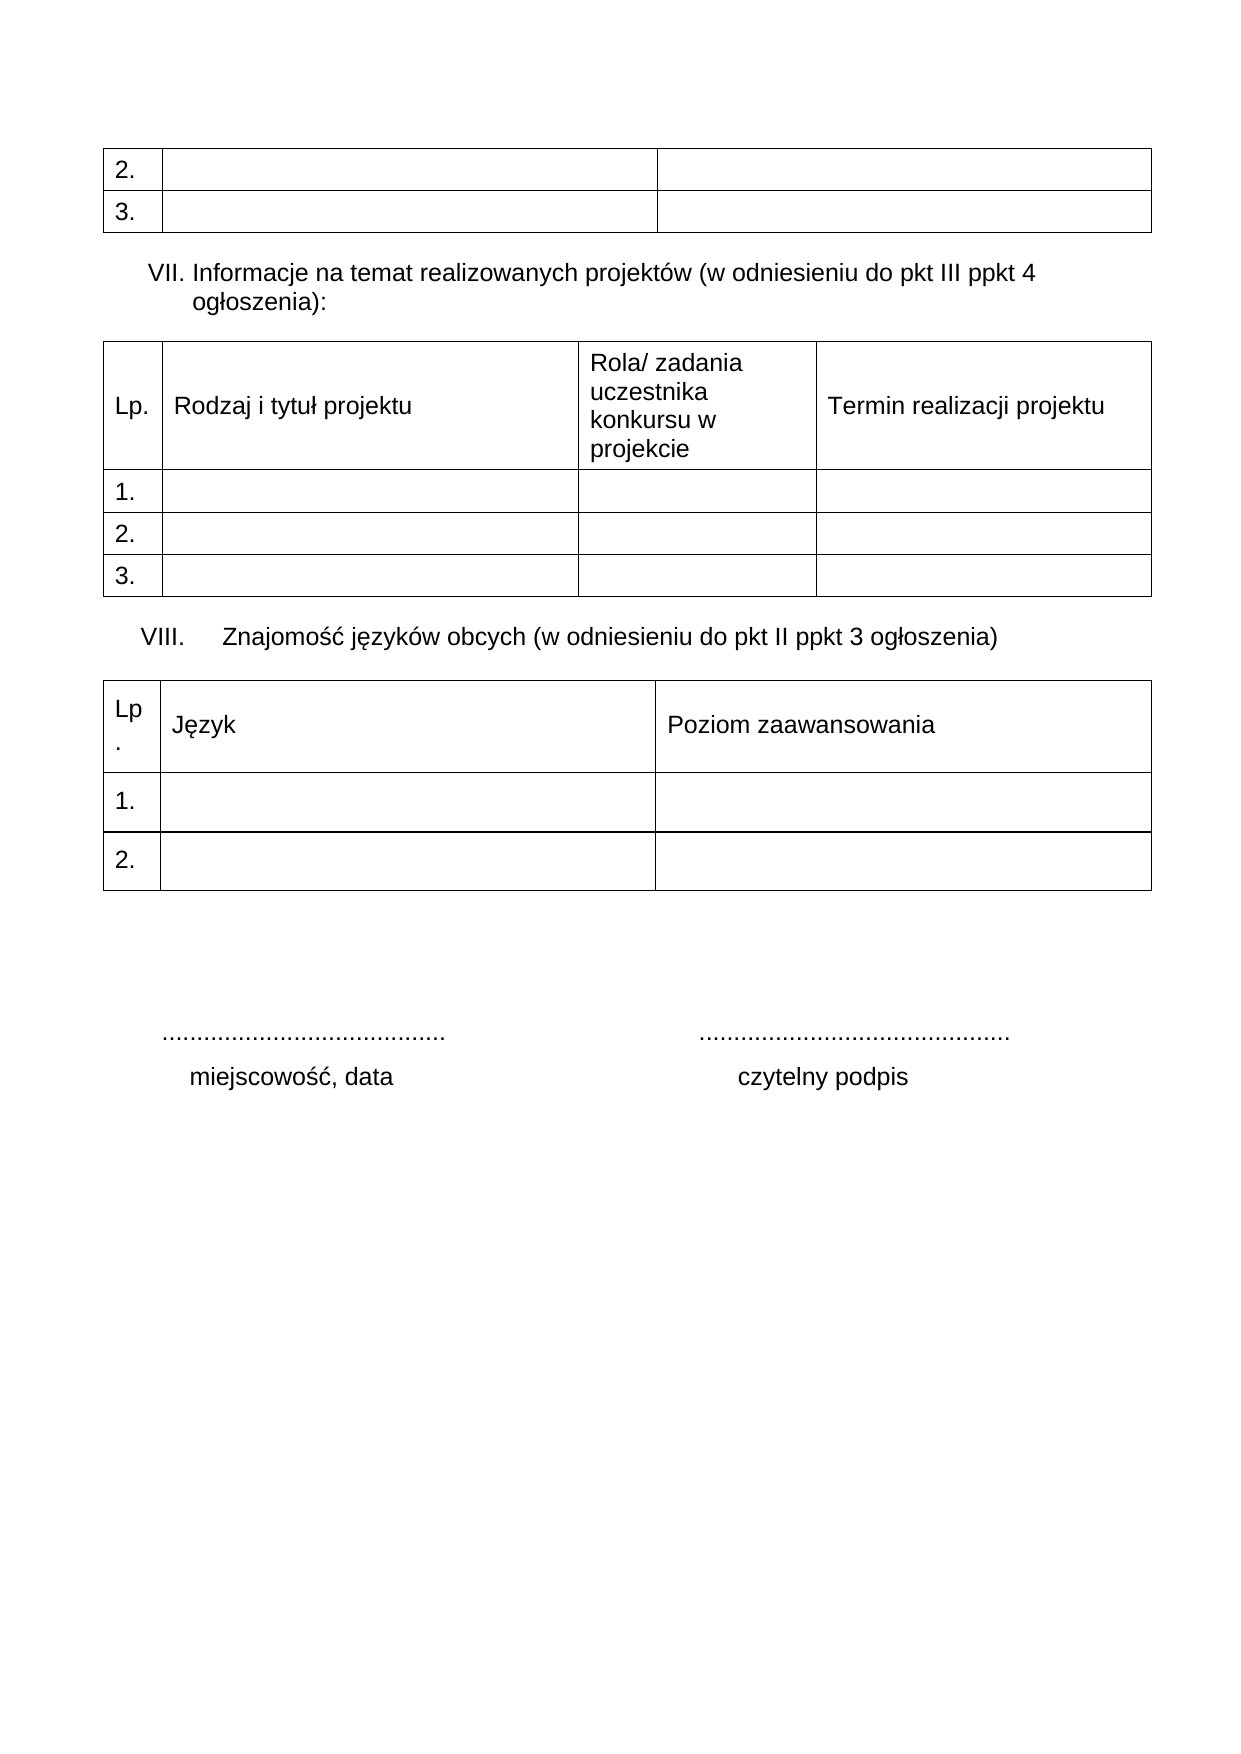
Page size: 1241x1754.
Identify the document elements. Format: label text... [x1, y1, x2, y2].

table_cell [658, 149, 1151, 190]
table_cell [817, 470, 1151, 512]
table_header Lp. [104, 681, 160, 772]
table_cell 3. [104, 191, 162, 232]
table_header Rodzaj i tytuł projektu [163, 342, 578, 469]
table_header Termin realizacji projektu [817, 342, 1151, 469]
table_cell 2. [104, 513, 162, 554]
table_cell [161, 773, 655, 831]
table_cell [656, 773, 1151, 831]
list Informacje na temat realizowanych projektów (w odniesieniu do pkt III ppkt 4 ogłoszenia): [185, 258, 1093, 316]
table_cell 2. [104, 833, 160, 890]
text miejscowość, data czytelny podpis [148, 1062, 1093, 1091]
table_cell 1. [104, 773, 160, 831]
table_cell [163, 149, 657, 190]
table_cell 1. [104, 470, 162, 512]
table_cell [656, 833, 1151, 890]
table_cell [161, 833, 655, 890]
table_header Poziom zaawansowania [656, 681, 1151, 772]
table_header Lp. [104, 342, 162, 469]
table_cell [579, 555, 816, 596]
table_cell [579, 513, 816, 554]
table_cell [817, 555, 1151, 596]
table_cell [163, 191, 657, 232]
table_header Rola/ zadania uczestnika konkursu w projekcie [579, 342, 816, 469]
table_cell [658, 191, 1151, 232]
text ......................................... ............................................. [148, 1016, 1093, 1045]
table_cell [817, 513, 1151, 554]
list Znajomość języków obcych (w odniesieniu do pkt II ppkt 3 ogłoszenia) [185, 622, 1093, 651]
table_header Język [161, 681, 655, 772]
table_cell [163, 470, 578, 512]
table_cell 3. [104, 555, 162, 596]
table_cell [163, 513, 578, 554]
table_cell [163, 555, 578, 596]
table_cell 2. [104, 149, 162, 190]
table_cell [579, 470, 816, 512]
